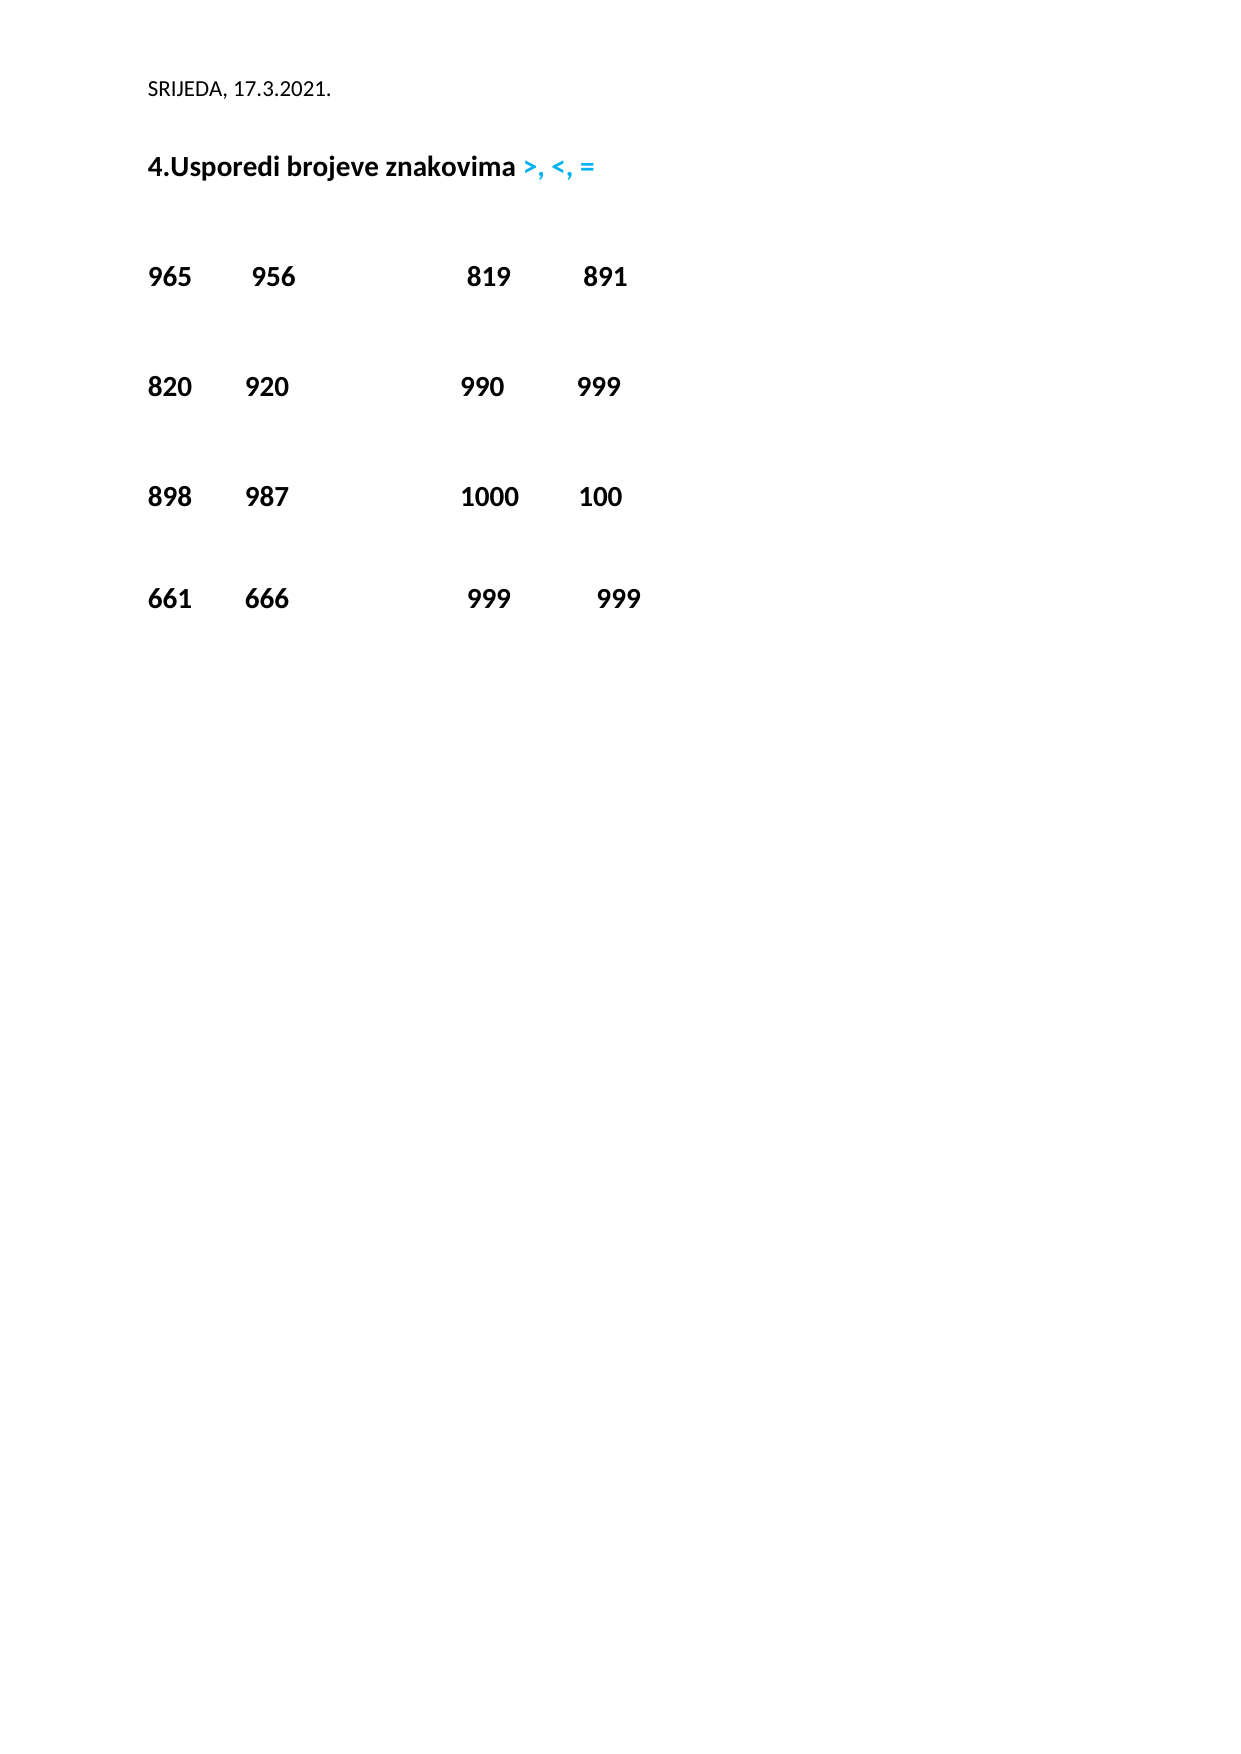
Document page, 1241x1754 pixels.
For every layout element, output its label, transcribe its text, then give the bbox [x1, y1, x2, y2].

text 898 987 1000 100 [148, 478, 1093, 514]
text 965 956 819 891 [148, 258, 1093, 293]
text 820 920 990 999 [148, 368, 1093, 404]
text 4.Usporedi brojeve znakovima >, <, = [148, 148, 1093, 183]
text 661 666 999 999 [148, 580, 1093, 616]
